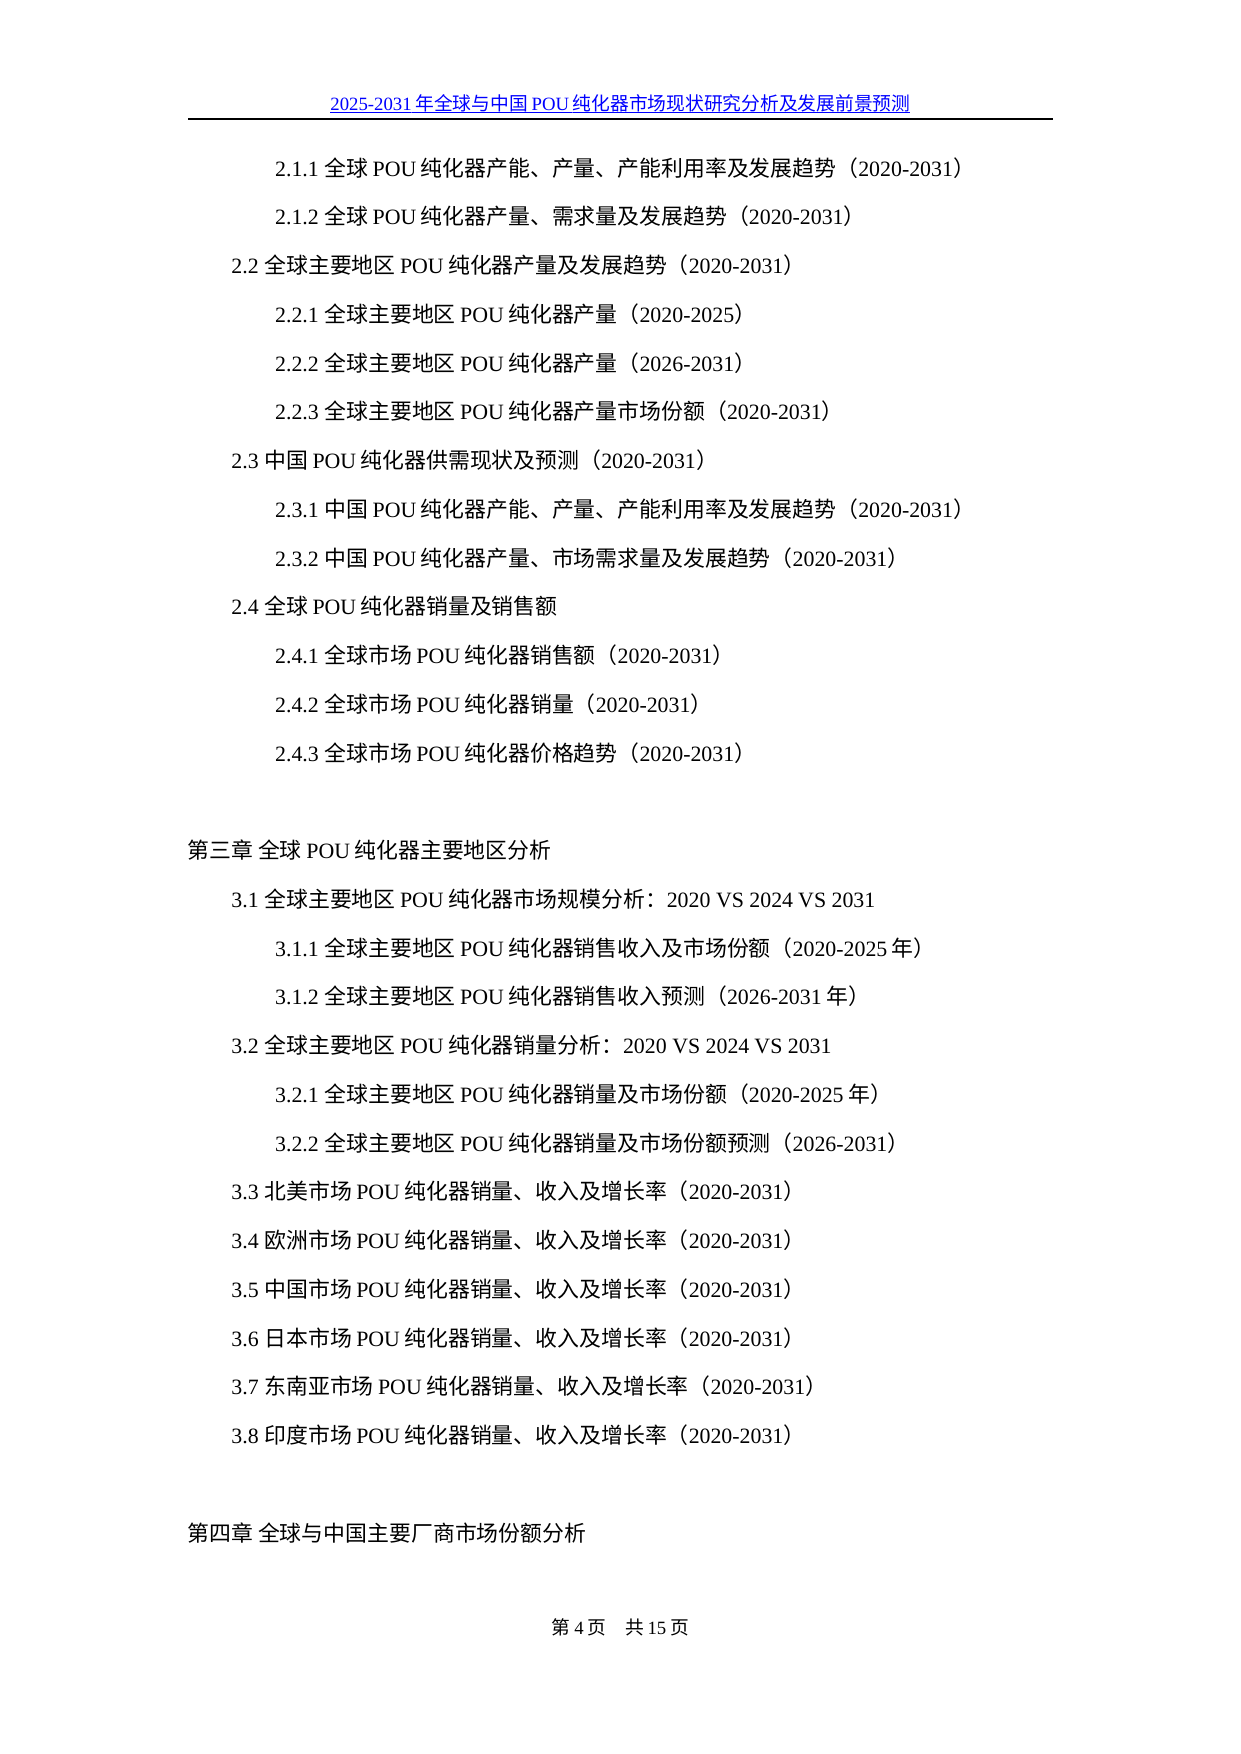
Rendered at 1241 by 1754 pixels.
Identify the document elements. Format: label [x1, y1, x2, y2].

text [187, 150, 1053, 1548]
